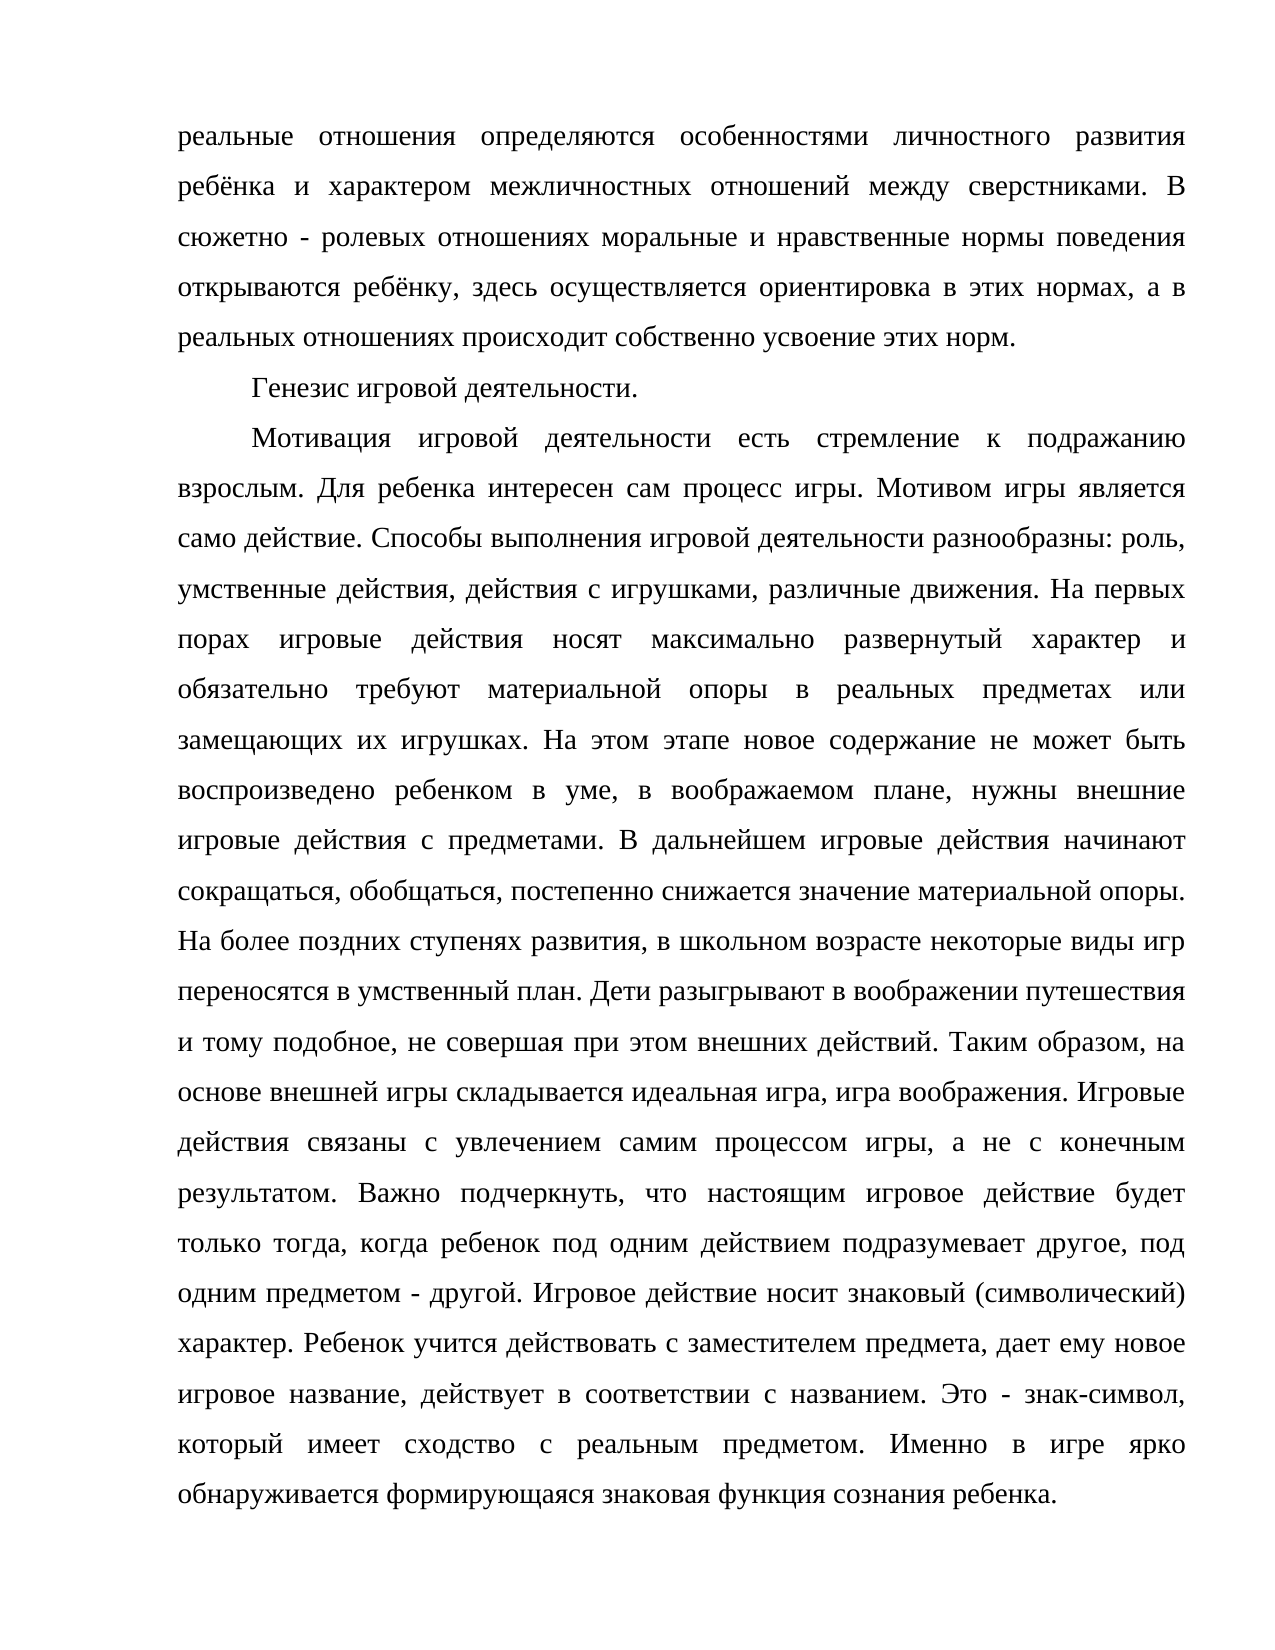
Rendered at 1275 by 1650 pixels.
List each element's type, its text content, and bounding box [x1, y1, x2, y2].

text Мотивация игровой деятельности есть стремление к подражанию взрослым. Для ребенка интересен сам процесс игры. Мотивом игры является само действие. Способы выполнения игровой деятельности разнообразны: роль, умственные действия, действия с игрушками, различные движения. На первых порах игровые действия носят максимально развернутый характер и обязательно требуют материальной опоры в реальных предметах или замещающих их игрушках. На этом этапе новое содержание не может быть воспроизведено ребенком в уме, в воображаемом плане, нужны внешние игровые действия с предметами. В дальнейшем игровые действия начинают сокращаться, обобщаться, постепенно снижается значение материальной опоры. На более поздних ступенях развития, в школьном возрасте некоторые виды игр переносятся в умственный план. Дети разыгрывают в воображении путешествия и тому подобное, не совершая при этом внешних действий. Таким образом, на основе внешней игры складывается идеальная игра, игра воображения. Игровые действия связаны с увлечением самим процессом игры, а не с конечным результатом. Важно подчеркнуть, что настоящим игровое действие будет только тогда, когда ребенок под одним действием подразумевает другое, под одним предметом - другой. Игровое действие носит знаковый (символический) характер. Ребенок учится действовать с заместителем предмета, дает ему новое игровое название, действует в соответствии с названием. Это - знак-символ, который имеет сходство с реальным предметом. Именно в игре ярко обнаруживается формирующаяся знаковая функция сознания ребенка. [177, 420, 1186, 1510]
text Генезис игровой деятельности. [177, 370, 1186, 403]
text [177, 118, 1186, 353]
